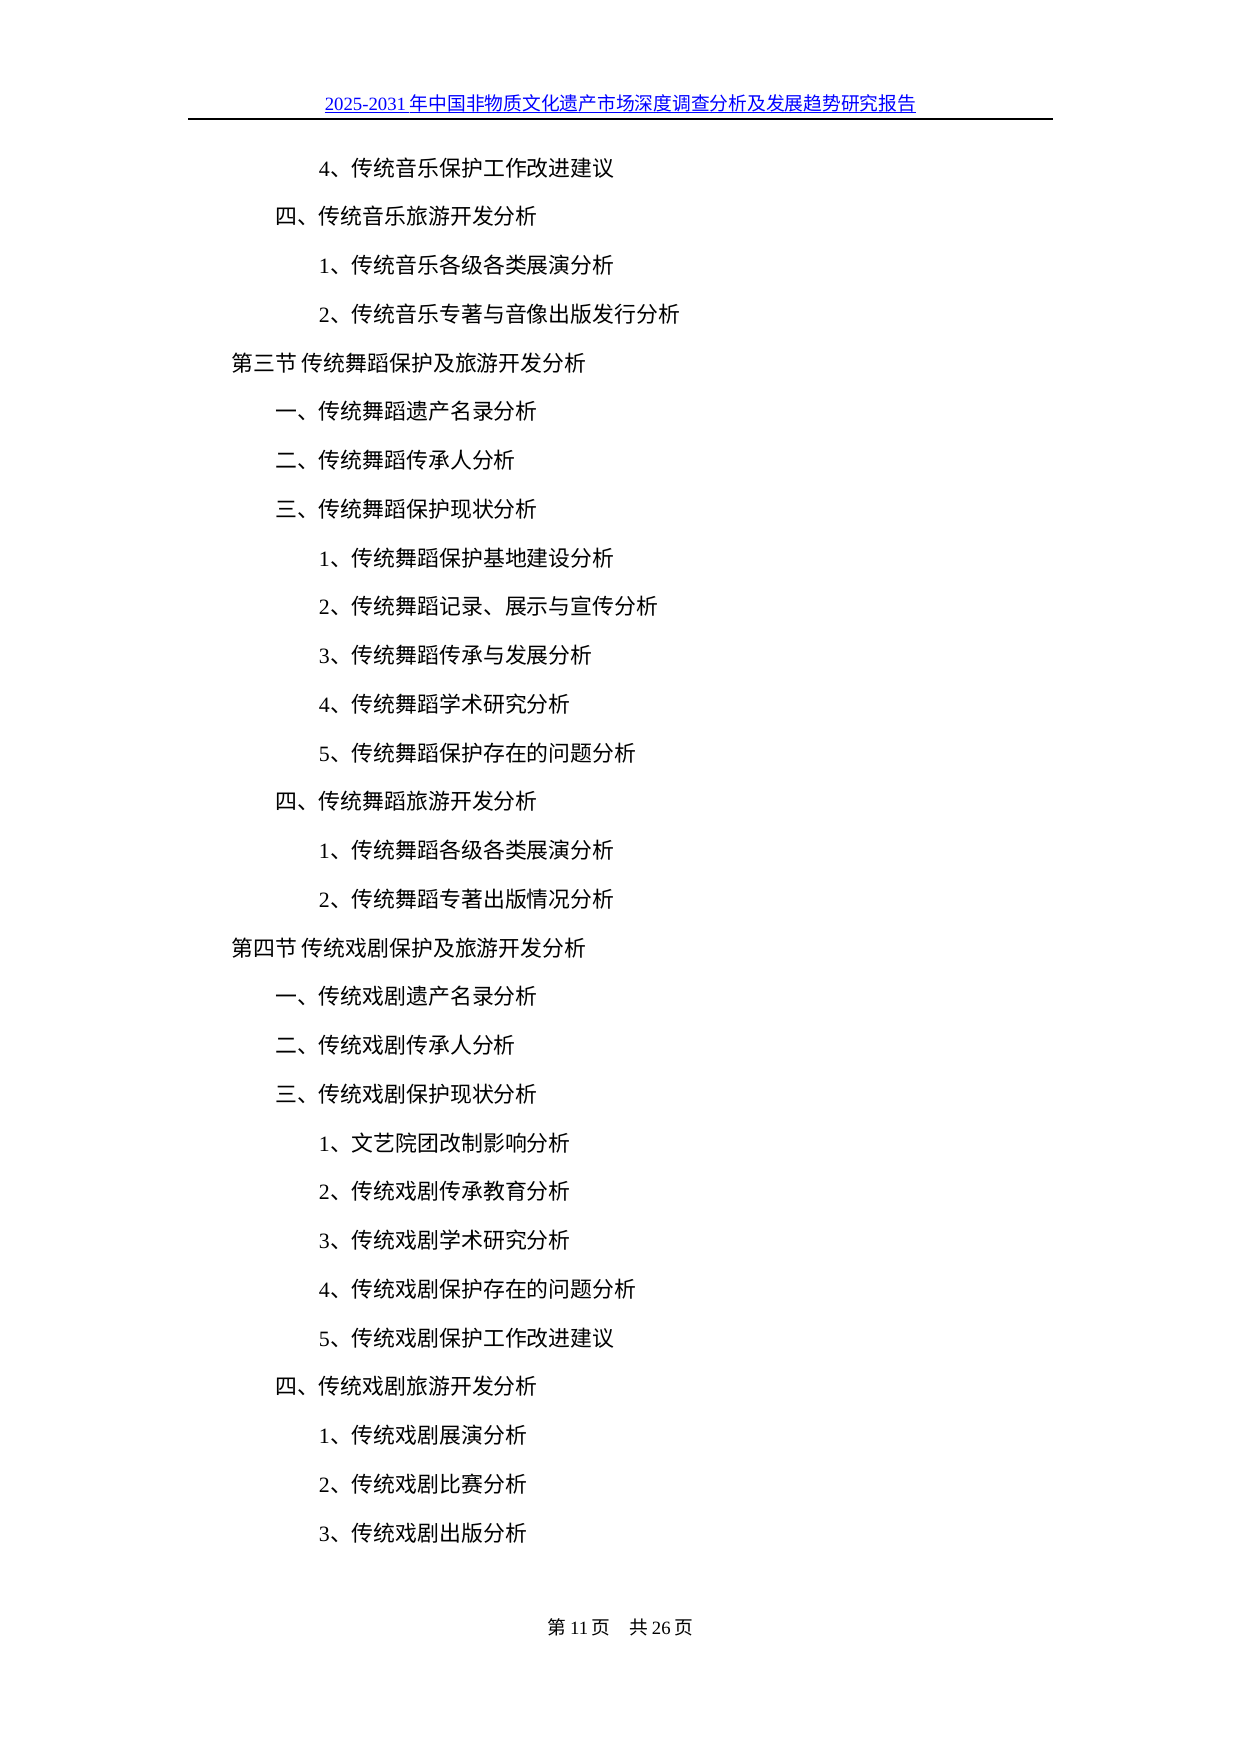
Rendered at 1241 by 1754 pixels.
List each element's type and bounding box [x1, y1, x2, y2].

text [187, 150, 1053, 1548]
